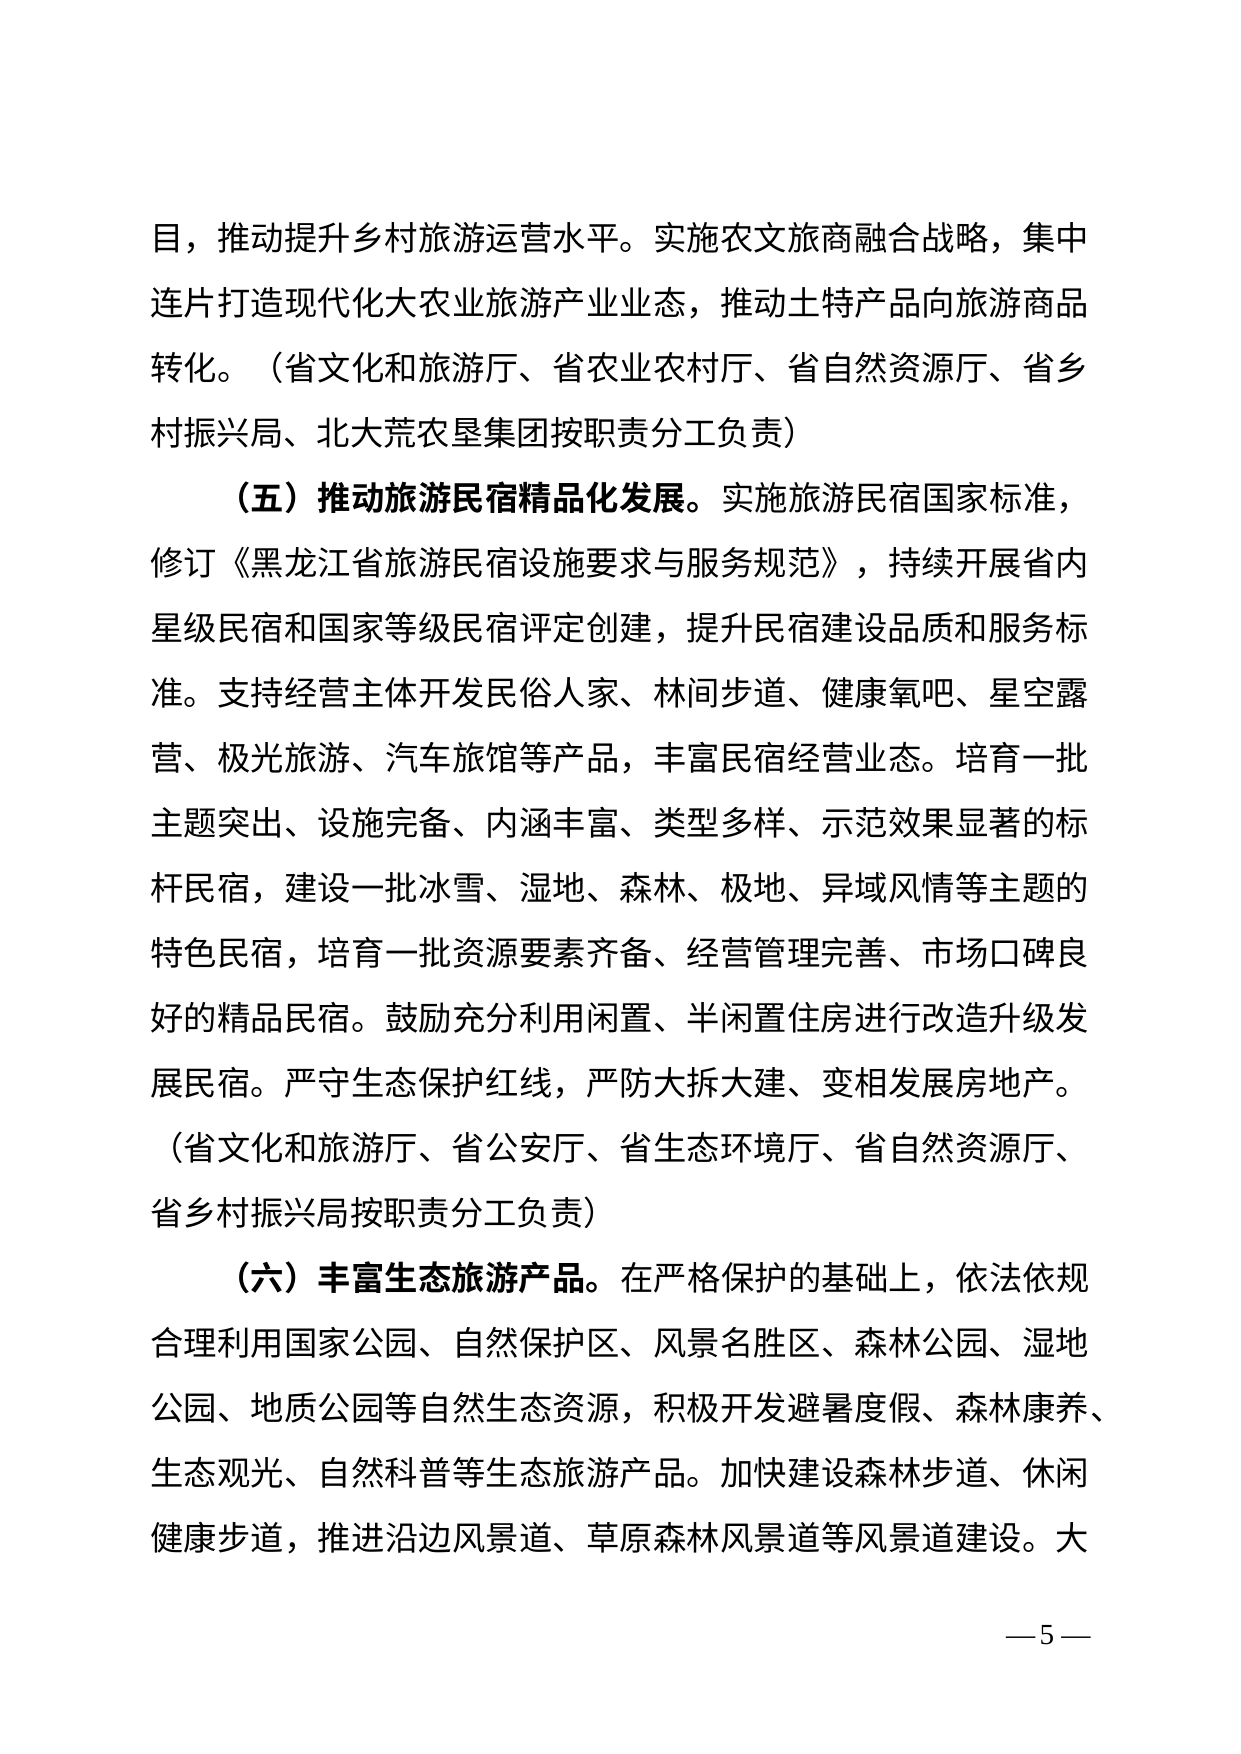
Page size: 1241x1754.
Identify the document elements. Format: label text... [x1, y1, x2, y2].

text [150, 1243, 1090, 1568]
text （五）推动旅游民宿精品化发展。实施旅游民宿国家标准，修订《黑龙江省旅游民宿设施要求与服务规范》，持续开展省内星级民宿和国家等级民宿评定创建，提升民宿建设品质和服务标准。支持经营主体开发民俗人家、林间步道、健康氧吧、星空露营、极光旅游、汽车旅馆等产品，丰富民宿经营业态。培育一批主题突出、设施完备、内涵丰富、类型多样、示范效果显著的标杆民宿，建设一批冰雪、湿地、森林、极地、异域风情等主题的特色民宿，培育一批资源要素齐备、经营管理完善、市场口碑良好的精品民宿。鼓励充分利用闲置、半闲置住房进行改造升级发展民宿。严守生态保护红线，严防大拆大建、变相发展房地产。（省文化和旅游厅、省公安厅、省生态环境厅、省自然资源厅、省乡村振兴局按职责分工负责） [150, 463, 1090, 1243]
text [150, 203, 1090, 463]
